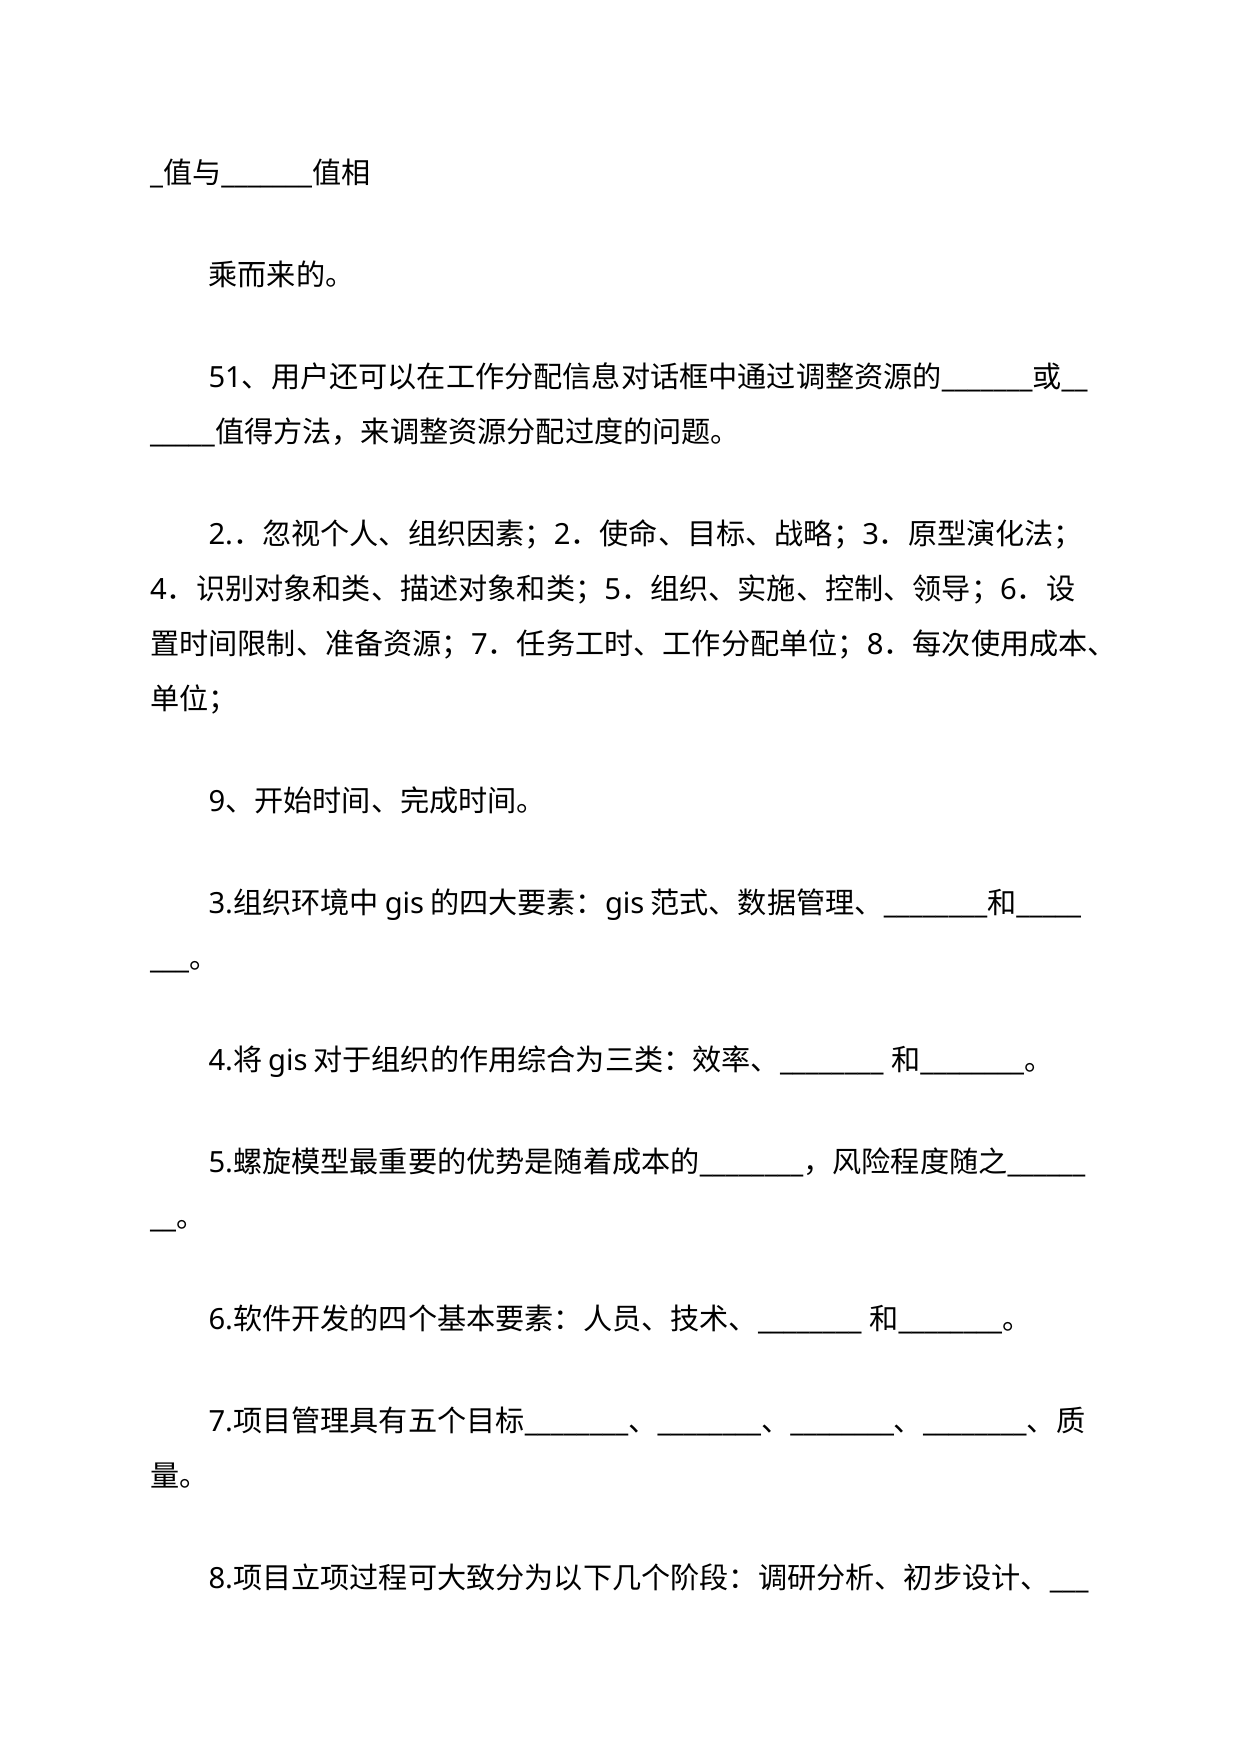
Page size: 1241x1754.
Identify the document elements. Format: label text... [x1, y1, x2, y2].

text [150, 150, 1090, 192]
text 6.软件开发的四个基本要素：人员、技术、________ 和________。 [150, 1295, 1090, 1338]
text 乘而来的。 [150, 252, 1090, 294]
text 5.螺旋模型最重要的优势是随着成本的________，风险程度随之________。 [150, 1138, 1090, 1236]
text 2.．忽视个人、组织因素；2．使命、目标、战略；3．原型演化法；4．识别对象和类、描述对象和类；5．组织、实施、控制、领导；6．设置时间限制、准备资源；7．任务工时、工作分配单位；8．每次使用成本、单位； [150, 511, 1090, 718]
text 3.组织环境中gis的四大要素：gis范式、数据管理、________和________。 [150, 879, 1090, 977]
text 4.将gis对于组织的作用综合为三类：效率、________ 和________。 [150, 1036, 1090, 1079]
text 7.项目管理具有五个目标________、________、________、________、质量。 [150, 1397, 1090, 1495]
text 9、开始时间、完成时间。 [150, 777, 1090, 820]
text 51、用户还可以在工作分配信息对话框中通过调整资源的_______或_______值得方法，来调整资源分配过度的问题。 [150, 354, 1090, 451]
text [150, 1554, 1090, 1597]
